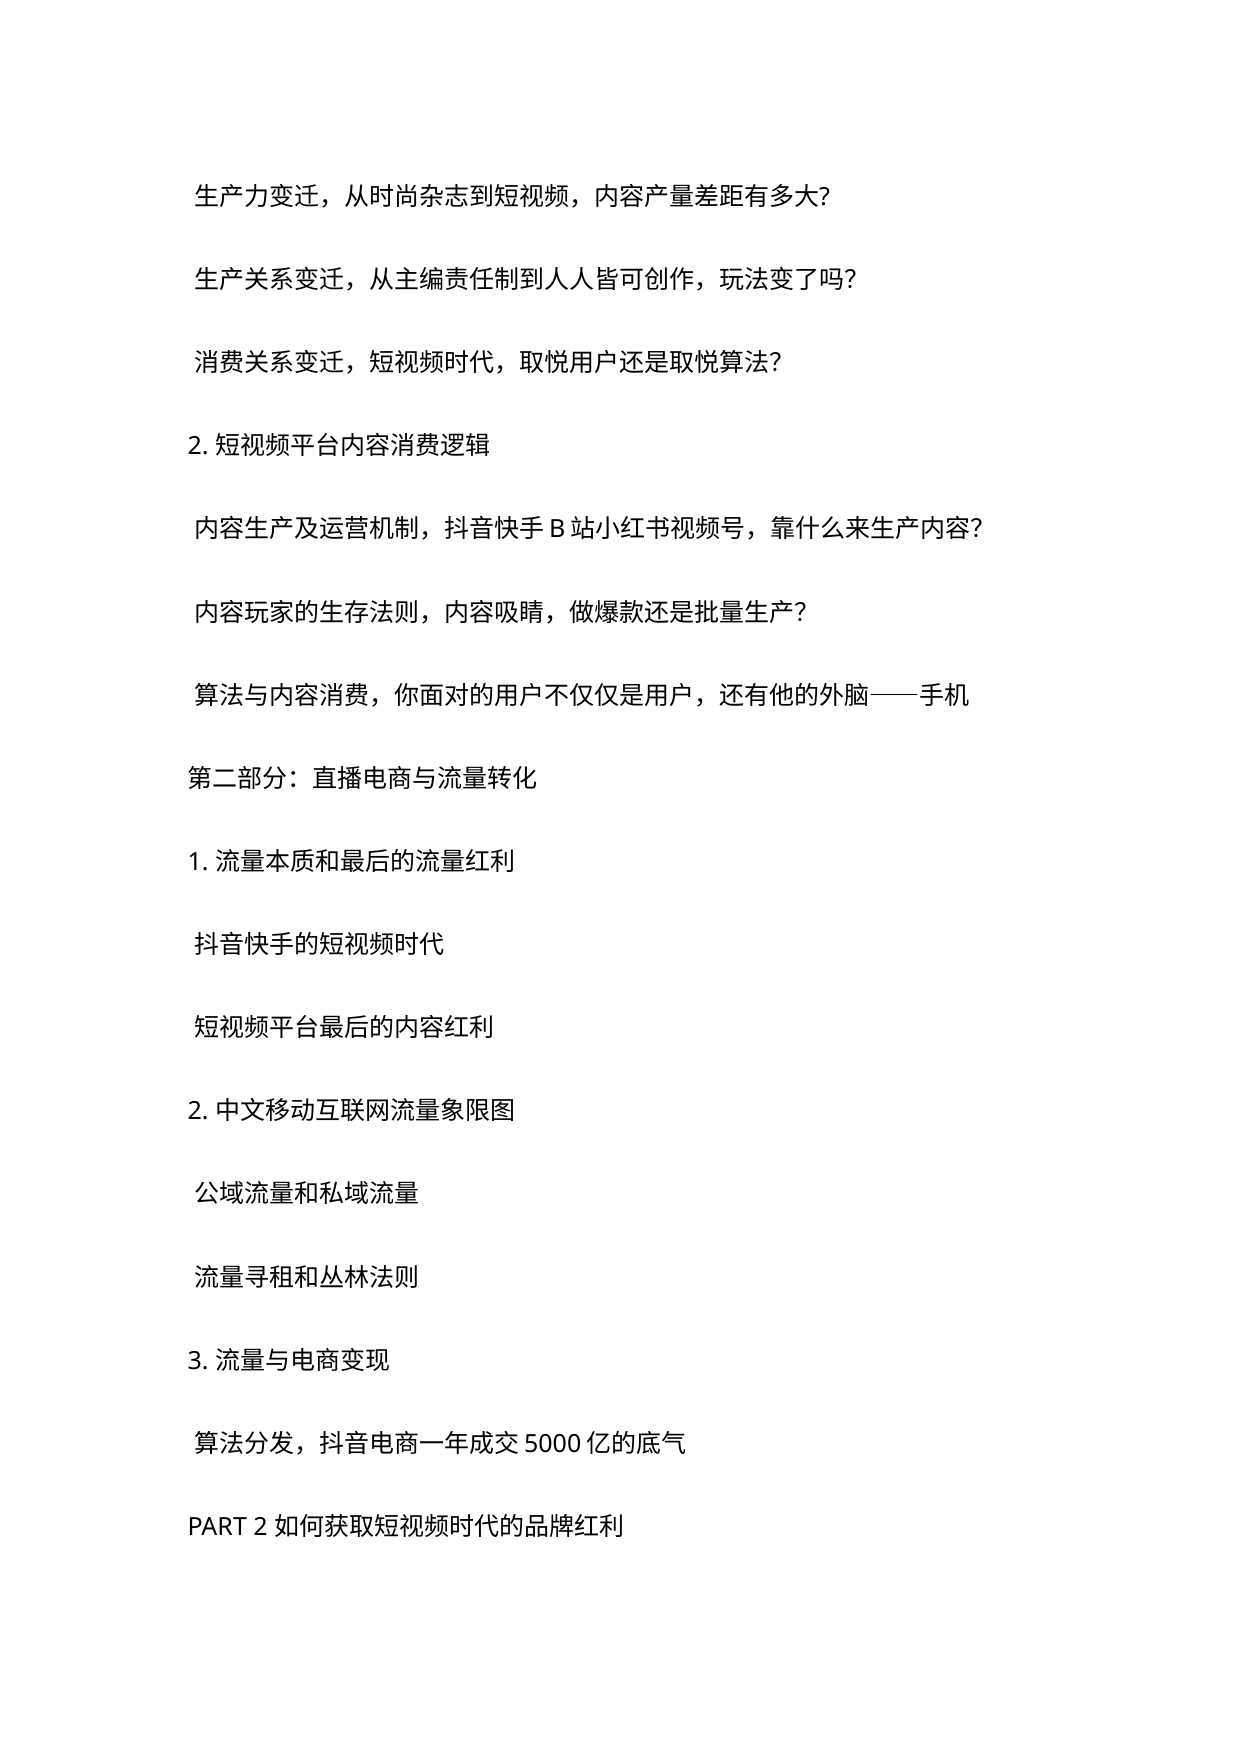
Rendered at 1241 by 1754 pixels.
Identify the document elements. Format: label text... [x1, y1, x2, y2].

text 消费关系变迁，短视频时代，取悦用户还是取悦算法？ [187, 328, 1053, 393]
text 公域流量和私域流量 [187, 1159, 1053, 1224]
text 抖音快手的短视频时代 [187, 910, 1053, 975]
text 2. 中文移动互联网流量象限图 [187, 1076, 1053, 1141]
text 内容玩家的生存法则，内容吸睛，做爆款还是批量生产？ [187, 578, 1053, 643]
text 算法与内容消费，你面对的用户不仅仅是用户，还有他的外脑——手机 [187, 661, 1053, 726]
text 生产力变迁，从时尚杂志到短视频，内容产量差距有多大? [187, 162, 1053, 227]
text 第二部分：直播电商与流量转化 [187, 744, 1053, 809]
text 3. 流量与电商变现 [187, 1326, 1053, 1391]
text 生产关系变迁，从主编责任制到人人皆可创作，玩法变了吗？ [187, 245, 1053, 310]
text PART 2 如何获取短视频时代的品牌红利 [187, 1492, 1053, 1557]
text 1. 流量本质和最后的流量红利 [187, 827, 1053, 892]
text 短视频平台最后的内容红利 [187, 993, 1053, 1058]
text 2. 短视频平台内容消费逻辑 [187, 411, 1053, 476]
text 流量寻租和丛林法则 [187, 1243, 1053, 1308]
text 内容生产及运营机制，抖音快手B站小红书视频号，靠什么来生产内容？ [187, 494, 1053, 559]
text 算法分发，抖音电商一年成交5000亿的底气 [187, 1409, 1053, 1474]
